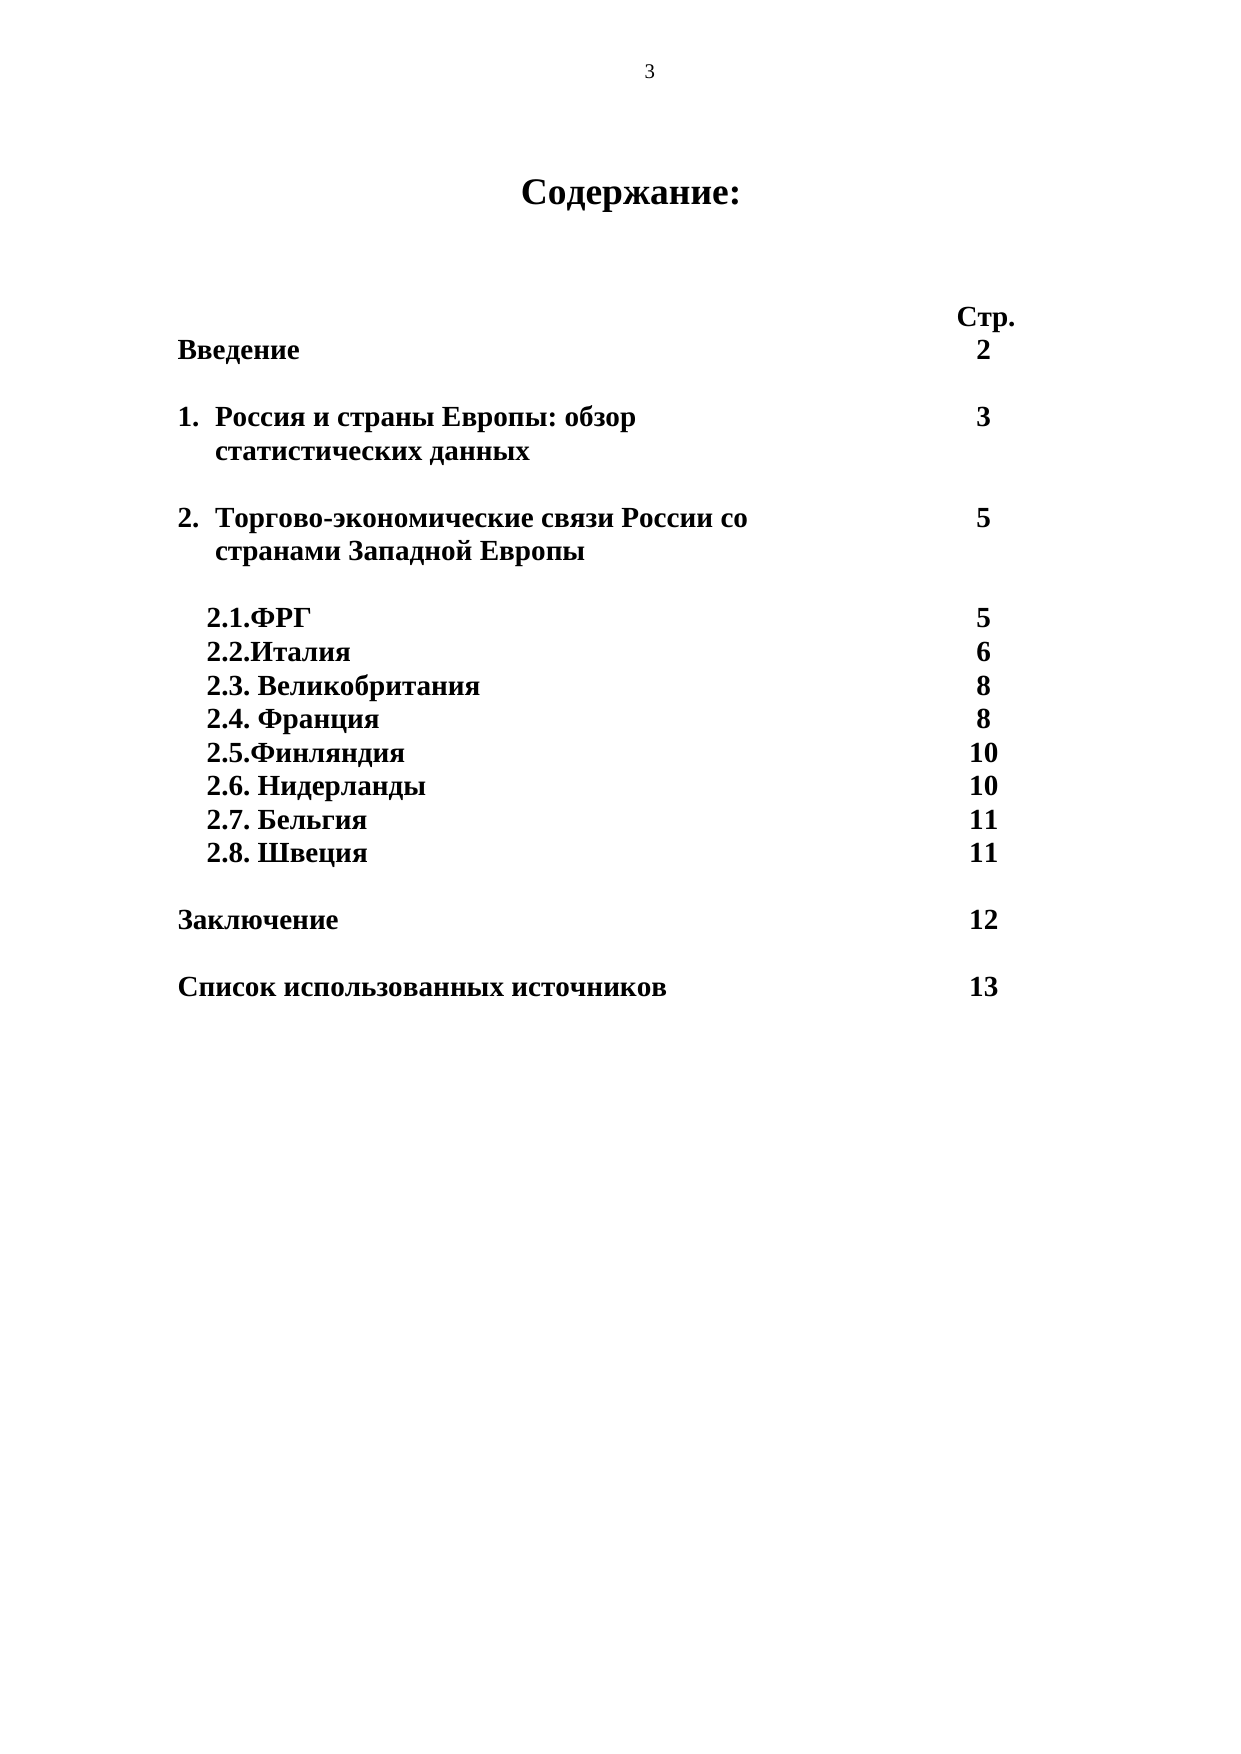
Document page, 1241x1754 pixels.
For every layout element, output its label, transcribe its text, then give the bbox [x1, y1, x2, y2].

table_cell 5 [871, 500, 1133, 601]
text Стр. [852, 299, 1084, 332]
table_header Введение [166, 332, 871, 399]
table_cell Россия и страны Европы: обзор статистических данных [166, 399, 871, 500]
table_cell 12 [871, 903, 1133, 936]
table_header 2 [871, 332, 1133, 399]
table_cell 5 6 8 8 10 10 11 11 [871, 601, 1133, 902]
table_cell 13 [871, 936, 1133, 1003]
text Содержание: [177, 169, 1084, 212]
table_cell Торгово-экономические связи России со странами Западной Европы [166, 500, 871, 601]
table_cell 3 [871, 399, 1133, 500]
table_cell 2.1.ФРГ 2.2.Италия 2.3. Великобритания 2.4. Франция 2.5.Финляндия 2.6. Нидерланды 2.7. Бельгия 2.8. Швеция [166, 601, 871, 902]
table_cell Список использованных источников [166, 936, 871, 1003]
table_cell Заключение [166, 903, 871, 936]
